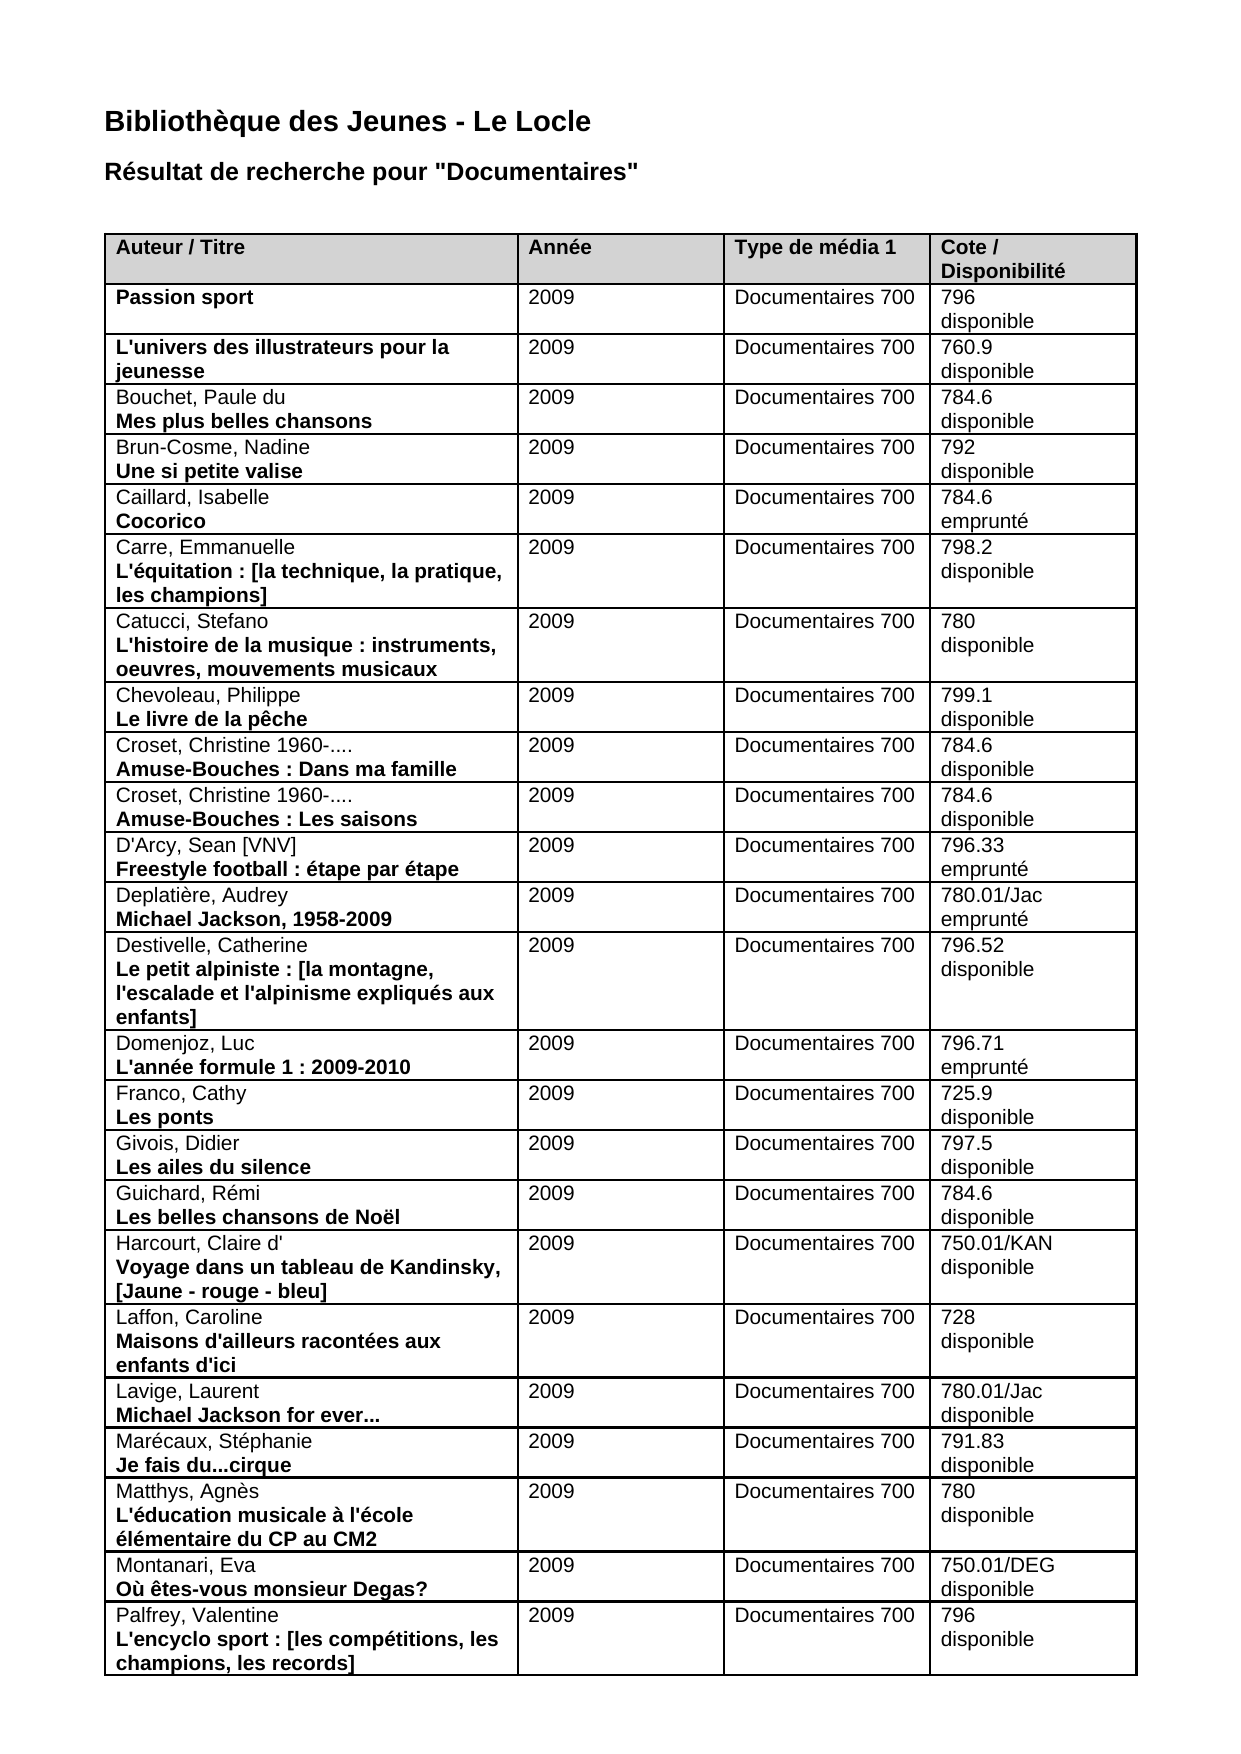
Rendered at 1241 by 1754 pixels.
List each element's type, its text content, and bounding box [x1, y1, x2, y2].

table_cell D'Arcy, Sean [VNV] Freestyle football : étape par étape [106, 833, 517, 881]
table_cell 2009 [519, 435, 723, 483]
table_cell 2009 [519, 385, 723, 433]
table_cell 2009 [519, 1231, 723, 1302]
table_cell 760.9 disponible [931, 335, 1135, 383]
table_cell Laffon, Caroline Maisons d'ailleurs racontées aux enfants d'ici [106, 1305, 517, 1376]
table_cell 2009 [519, 833, 723, 881]
table_cell Documentaires 700 [725, 435, 929, 483]
table_cell Passion sport [106, 285, 517, 333]
table_cell 2009 [519, 1081, 723, 1128]
table_cell Documentaires 700 [725, 385, 929, 433]
table_cell 780.01/Jac disponible [931, 1379, 1135, 1426]
table_cell L'univers des illustrateurs pour la jeunesse [106, 335, 517, 383]
text Résultat de recherche pour "Documentaires" [104, 156, 1136, 185]
table_cell Chevoleau, Philippe Le livre de la pêche [106, 683, 517, 731]
table_cell Documentaires 700 [725, 1181, 929, 1228]
table_cell Documentaires 700 [725, 1231, 929, 1302]
table_cell 780 disponible [931, 1479, 1135, 1550]
table_cell Documentaires 700 [725, 1379, 929, 1426]
table_cell 796.33 emprunté [931, 833, 1135, 881]
table_cell 784.6 emprunté [931, 485, 1135, 533]
table_cell 798.2 disponible [931, 535, 1135, 607]
text Bibliothèque des Jeunes - Le Locle [104, 104, 1136, 138]
table_cell 780.01/Jac emprunté [931, 883, 1135, 931]
table_cell 2009 [519, 1131, 723, 1178]
table_cell Documentaires 700 [725, 485, 929, 533]
table_cell 2009 [519, 1379, 723, 1426]
table_cell Documentaires 700 [725, 535, 929, 607]
table_cell Catucci, Stefano L'histoire de la musique : instruments, oeuvres, mouvements musicaux [106, 609, 517, 681]
table_cell 750.01/DEG disponible [931, 1553, 1135, 1600]
table_cell 750.01/KAN disponible [931, 1231, 1135, 1302]
table_cell Palfrey, Valentine L'encyclo sport : [les compétitions, les champions, les records] [106, 1603, 517, 1674]
table_cell Domenjoz, Luc L'année formule 1 : 2009-2010 [106, 1031, 517, 1078]
table_header Année [519, 235, 723, 283]
table_cell Givois, Didier Les ailes du silence [106, 1131, 517, 1178]
table_cell Carre, Emmanuelle L'équitation : [la technique, la pratique, les champions] [106, 535, 517, 607]
table_cell Marécaux, Stéphanie Je fais du...cirque [106, 1429, 517, 1476]
table_cell Documentaires 700 [725, 1553, 929, 1600]
table_cell Bouchet, Paule du Mes plus belles chansons [106, 385, 517, 433]
table_cell Documentaires 700 [725, 733, 929, 781]
table_cell 2009 [519, 883, 723, 931]
table_cell Documentaires 700 [725, 1305, 929, 1376]
table_cell 2009 [519, 783, 723, 831]
table_cell 796.71 emprunté [931, 1031, 1135, 1078]
table_cell Documentaires 700 [725, 1429, 929, 1476]
table_cell Harcourt, Claire d' Voyage dans un tableau de Kandinsky, [Jaune - rouge - bleu] [106, 1231, 517, 1302]
table_cell Matthys, Agnès L'éducation musicale à l'école élémentaire du CP au CM2 [106, 1479, 517, 1550]
table_cell 796 disponible [931, 285, 1135, 333]
table_cell 797.5 disponible [931, 1131, 1135, 1178]
table_cell 2009 [519, 733, 723, 781]
table_cell 728 disponible [931, 1305, 1135, 1376]
table_cell 784.6 disponible [931, 783, 1135, 831]
table_cell 784.6 disponible [931, 733, 1135, 781]
table_cell 2009 [519, 335, 723, 383]
table_cell Croset, Christine 1960-.... Amuse-Bouches : Les saisons [106, 783, 517, 831]
table_cell Destivelle, Catherine Le petit alpiniste : [la montagne, l'escalade et l'alpinisme expliqués aux enfants] [106, 933, 517, 1028]
table_cell 2009 [519, 683, 723, 731]
table_cell Lavige, Laurent Michael Jackson for ever... [106, 1379, 517, 1426]
table_cell 2009 [519, 535, 723, 607]
table_cell Brun-Cosme, Nadine Une si petite valise [106, 435, 517, 483]
table_cell Guichard, Rémi Les belles chansons de Noël [106, 1181, 517, 1228]
table_cell 2009 [519, 285, 723, 333]
table_cell 792 disponible [931, 435, 1135, 483]
table_cell 2009 [519, 1603, 723, 1674]
table_cell 2009 [519, 1553, 723, 1600]
table_cell 725.9 disponible [931, 1081, 1135, 1128]
table_cell Deplatière, Audrey Michael Jackson, 1958-2009 [106, 883, 517, 931]
table_cell 2009 [519, 933, 723, 1028]
table_cell 2009 [519, 1181, 723, 1228]
table_cell Documentaires 700 [725, 609, 929, 681]
table_cell Franco, Cathy Les ponts [106, 1081, 517, 1128]
table_cell 784.6 disponible [931, 1181, 1135, 1228]
table_cell Documentaires 700 [725, 833, 929, 881]
table_cell 2009 [519, 485, 723, 533]
table_cell Documentaires 700 [725, 1131, 929, 1178]
table_cell Croset, Christine 1960-.... Amuse-Bouches : Dans ma famille [106, 733, 517, 781]
table_cell Documentaires 700 [725, 933, 929, 1028]
table_header Cote / Disponibilité [931, 235, 1135, 283]
table_cell Documentaires 700 [725, 1081, 929, 1128]
table_cell 796 disponible [931, 1603, 1135, 1674]
table_cell 2009 [519, 1305, 723, 1376]
table_cell 784.6 disponible [931, 385, 1135, 433]
table_cell Montanari, Eva Où êtes-vous monsieur Degas? [106, 1553, 517, 1600]
table_cell Documentaires 700 [725, 883, 929, 931]
table_cell 2009 [519, 1479, 723, 1550]
table_cell 791.83 disponible [931, 1429, 1135, 1476]
table_cell 796.52 disponible [931, 933, 1135, 1028]
table_cell Caillard, Isabelle Cocorico [106, 485, 517, 533]
table_cell Documentaires 700 [725, 1031, 929, 1078]
table_cell 799.1 disponible [931, 683, 1135, 731]
table_cell Documentaires 700 [725, 335, 929, 383]
table_header Type de média 1 [725, 235, 929, 283]
table_cell Documentaires 700 [725, 683, 929, 731]
table_cell Documentaires 700 [725, 1603, 929, 1674]
table_cell 2009 [519, 1031, 723, 1078]
table_cell 2009 [519, 1429, 723, 1476]
table_cell 780 disponible [931, 609, 1135, 681]
table_cell Documentaires 700 [725, 783, 929, 831]
table_header Auteur / Titre [106, 235, 517, 283]
table_cell 2009 [519, 609, 723, 681]
table_cell Documentaires 700 [725, 285, 929, 333]
table_cell Documentaires 700 [725, 1479, 929, 1550]
